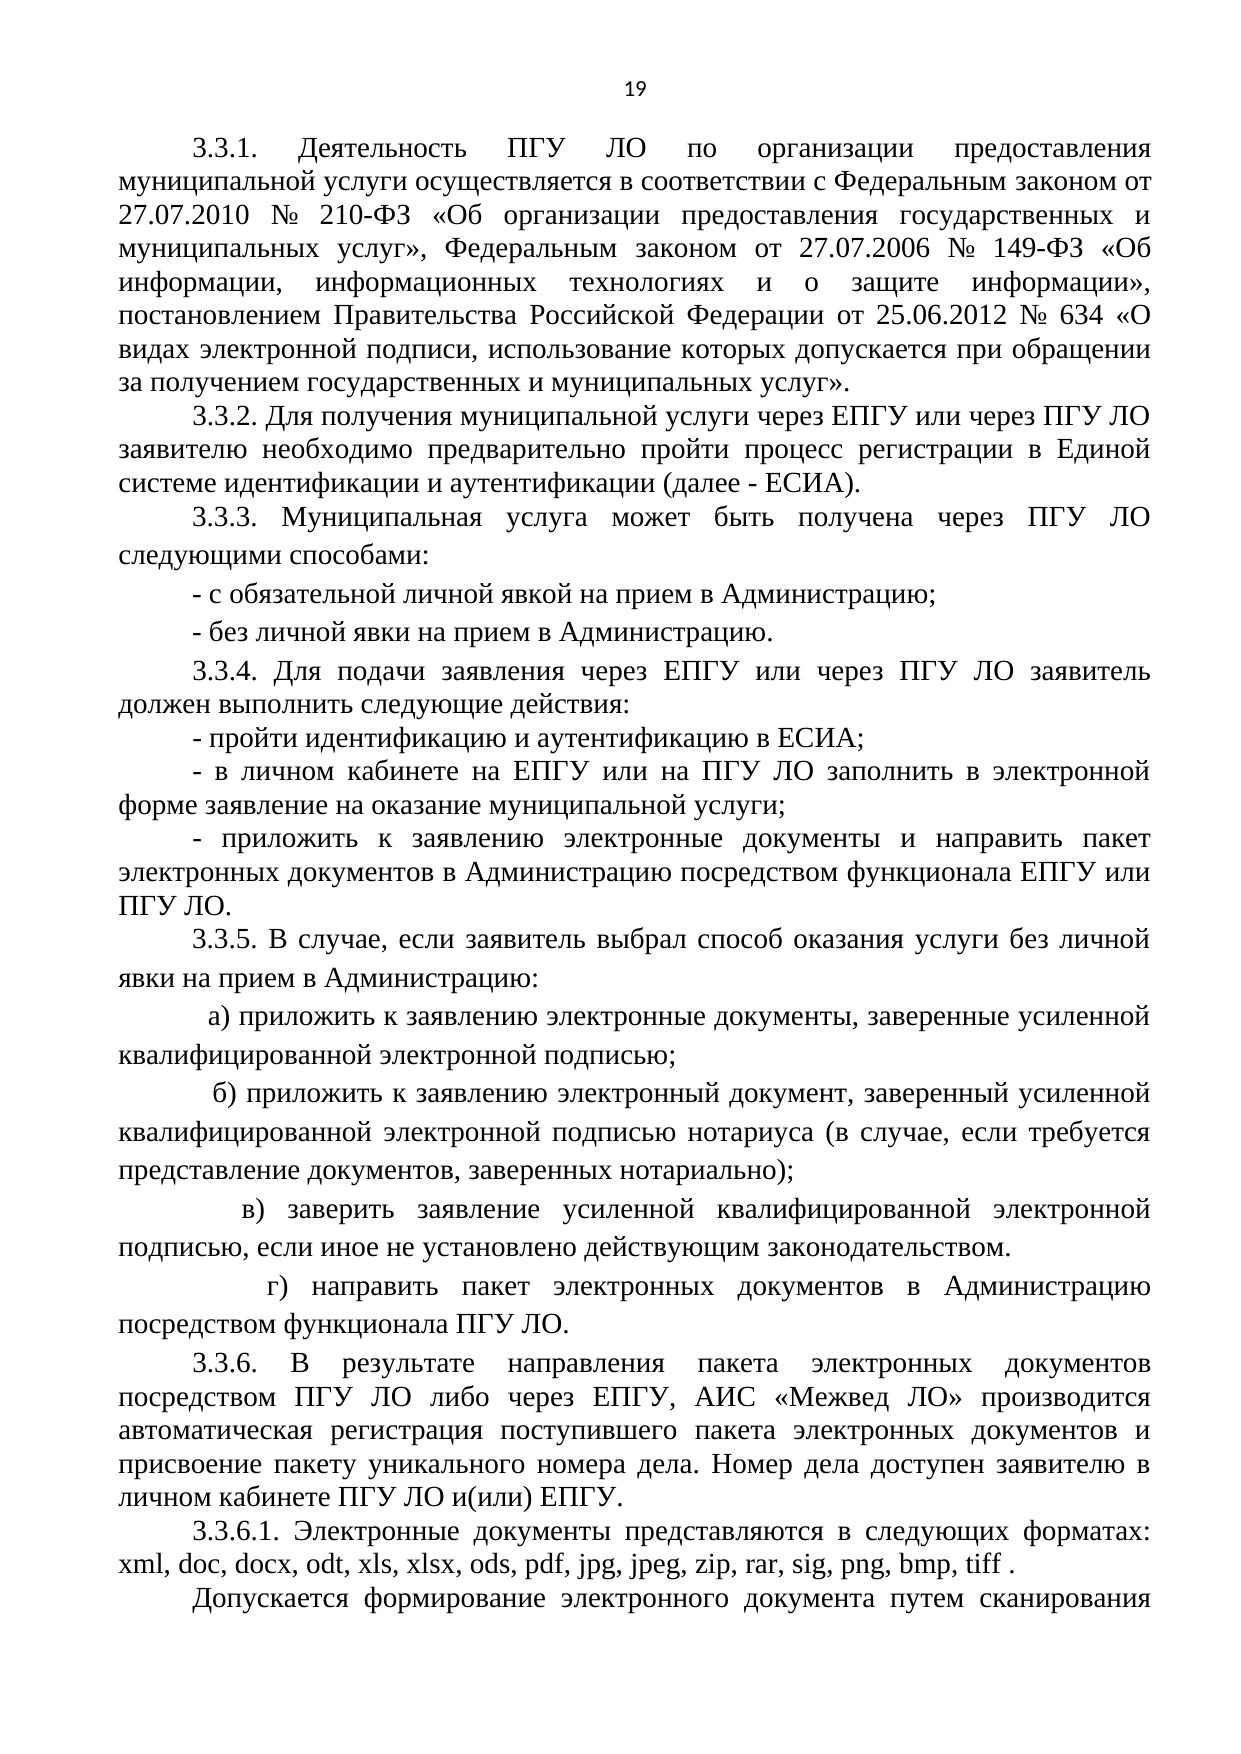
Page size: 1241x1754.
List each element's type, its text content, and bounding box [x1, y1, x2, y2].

text в) заверить заявление усиленной квалифицированной электронной подписью, если иное не установлено действующим законодательством. [118, 1191, 1152, 1263]
text - приложить к заявлению электронные документы и направить пакет электронных документов в Администрацию посредством функционала ЕПГУ или ПГУ ЛО. [118, 821, 1152, 921]
text 3.3.6. В результате направления пакета электронных документов посредством ПГУ ЛО либо через ЕПГУ, АИС «Межвед ЛО» производится автоматическая регистрация поступившего пакета электронных документов и присвоение пакету уникального номера дела. Номер дела доступен заявителю в личном кабинете ПГУ ЛО и(или) ЕПГУ. [118, 1345, 1152, 1513]
text 3.3.3. Муниципальная услуга может быть получена через ПГУ ЛО следующими способами: [118, 499, 1152, 571]
text - пройти идентификацию и аутентификацию в ЕСИА; [118, 720, 1152, 753]
text - в личном кабинете на ЕПГУ или на ПГУ ЛО заполнить в электронной форме заявление на оказание муниципальной услуги; [118, 753, 1152, 821]
text б) приложить к заявлению электронный документ, заверенный усиленной квалифицированной электронной подписью нотариуса (в случае, если требуется представление документов, заверенных нотариально); [118, 1075, 1152, 1186]
text 3.3.6.1. Электронные документы представляются в следующих форматах: xml, doc, docx, odt, xls, xlsx, ods, pdf, jpg, jpeg, zip, rar, sig, png, bmp, tiff . [118, 1513, 1152, 1580]
text - без личной явки на прием в Администрацию. [118, 614, 1152, 648]
text 3.3.4. Для подачи заявления через ЕПГУ или через ПГУ ЛО заявитель должен выполнить следующие действия: [118, 653, 1152, 720]
text - с обязательной личной явкой на прием в Администрацию; [118, 576, 1152, 609]
text 3.3.5. В случае, если заявитель выбрал способ оказания услуги без личной явки на прием в Администрацию: [118, 921, 1152, 993]
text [118, 1580, 1152, 1613]
text 3.3.1. Деятельность ПГУ ЛО по организации предоставления муниципальной услуги осуществляется в соответствии с Федеральным законом от 27.07.2010 № 210-ФЗ «Об организации предоставления государственных и муниципальных услуг», Федеральным законом от 27.07.2006 № 149-ФЗ «Об информации, информационных технологиях и о защите информации», постановлением Правительства Российской Федерации от 25.06.2012 № 634 «О видах электронной подписи, использование которых допускается при обращении за получением государственных и муниципальных услуг». [118, 130, 1152, 398]
text 3.3.2. Для получения муниципальной услуги через ЕПГУ или через ПГУ ЛО заявителю необходимо предварительно пройти процесс регистрации в Единой системе идентификации и аутентификации (далее - ЕСИА). [118, 398, 1152, 499]
text г) направить пакет электронных документов в Администрацию посредством функционала ПГУ ЛО. [118, 1268, 1152, 1340]
text а) приложить к заявлению электронные документы, заверенные усиленной квалифицированной электронной подписью; [118, 998, 1152, 1070]
